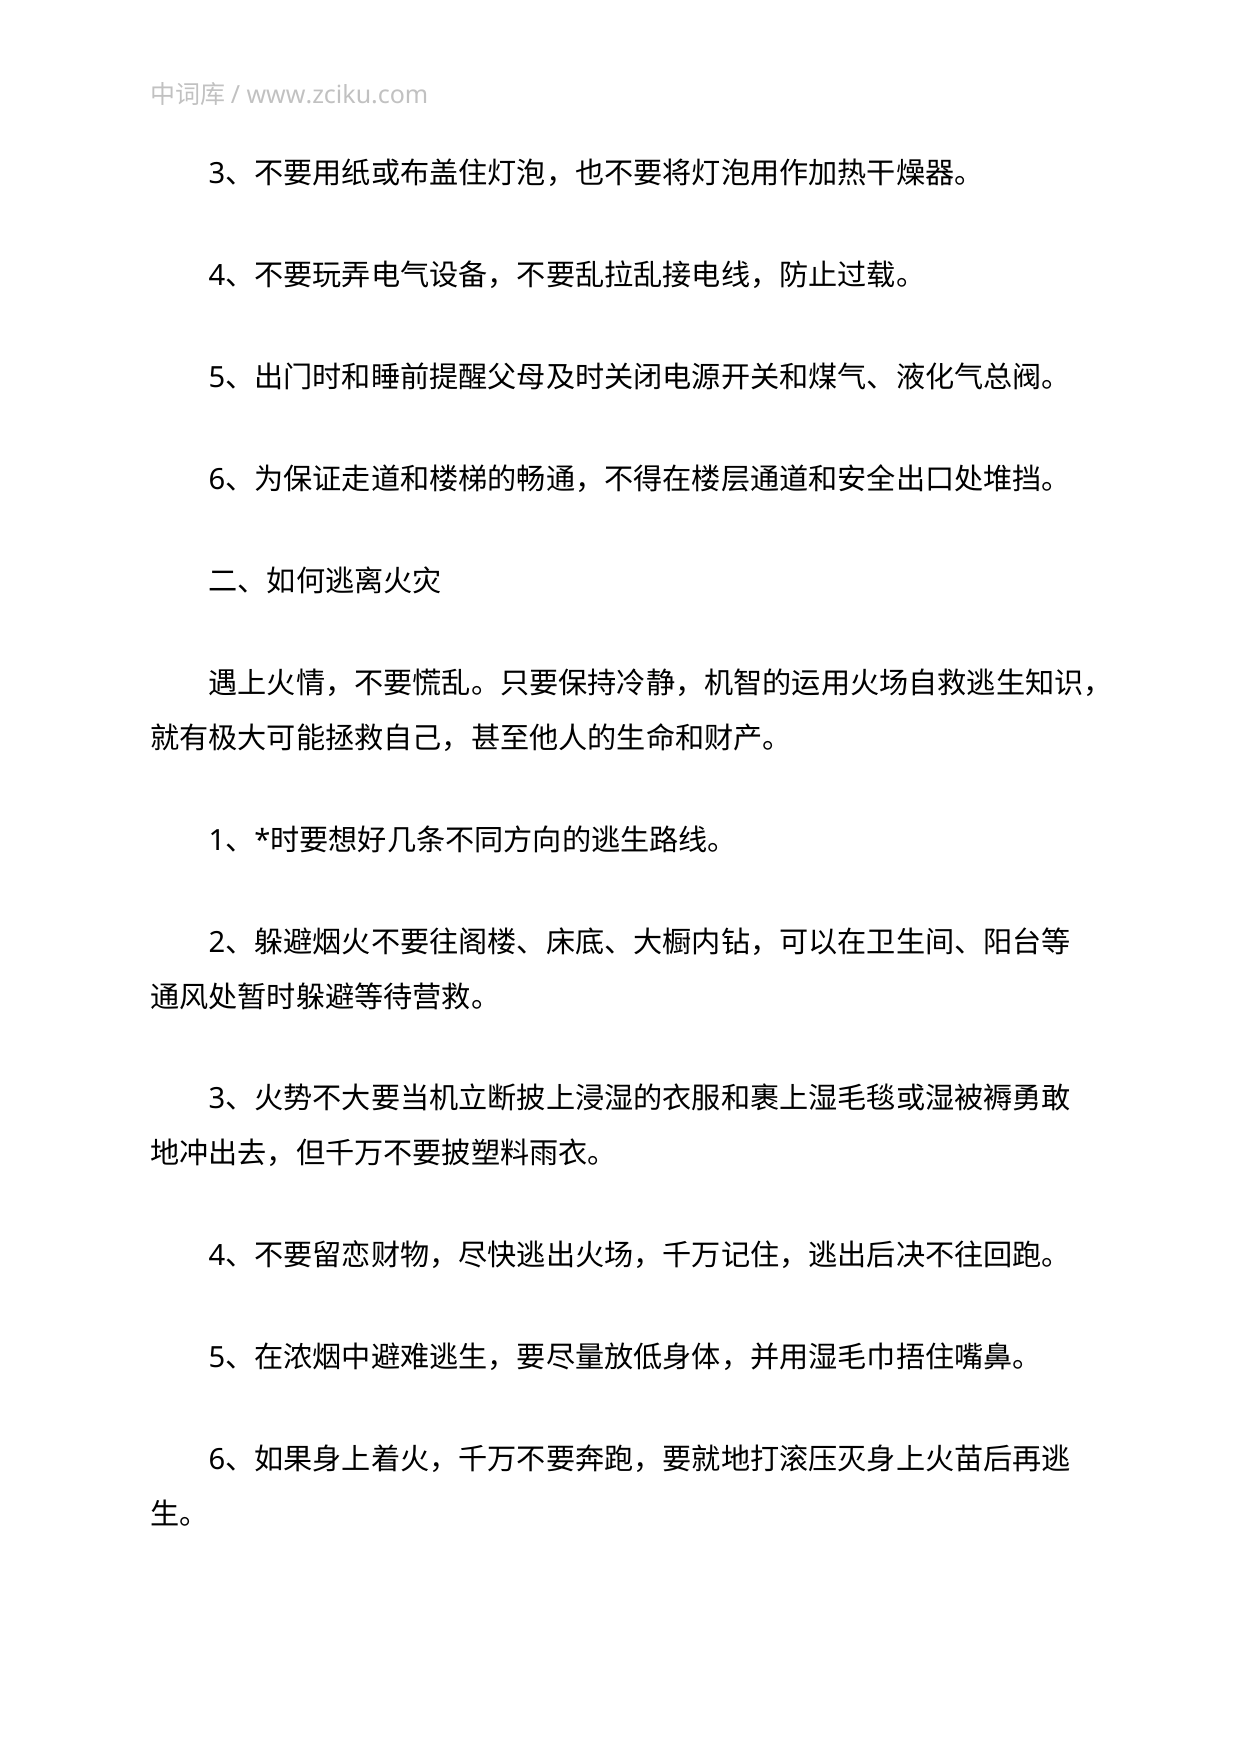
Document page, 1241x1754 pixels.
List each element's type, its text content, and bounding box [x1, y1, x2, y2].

text 4、不要留恋财物，尽快逃出火场，千万记住，逃出后决不往回跑。 [150, 1232, 1090, 1274]
text 2、躲避烟火不要往阁楼、床底、大橱内钻，可以在卫生间、阳台等通风处暂时躲避等待营救。 [150, 918, 1090, 1016]
text 3、不要用纸或布盖住灯泡，也不要将灯泡用作加热干燥器。 [150, 150, 1090, 192]
text 6、为保证走道和楼梯的畅通，不得在楼层通道和安全出口处堆挡。 [150, 456, 1090, 498]
text 5、在浓烟中避难逃生，要尽量放低身体，并用湿毛巾捂住嘴鼻。 [150, 1334, 1090, 1376]
text 1、*时要想好几条不同方向的逃生路线。 [150, 816, 1090, 859]
text 遇上火情，不要慌乱。只要保持冷静，机智的运用火场自救逃生知识，就有极大可能拯救自己，甚至他人的生命和财产。 [150, 660, 1090, 757]
text 6、如果身上着火，千万不要奔跑，要就地打滚压灭身上火苗后再逃生。 [150, 1436, 1090, 1533]
text 3、火势不大要当机立断披上浸湿的衣服和裹上湿毛毯或湿被褥勇敢地冲出去，但千万不要披塑料雨衣。 [150, 1075, 1090, 1172]
text 5、出门时和睡前提醒父母及时关闭电源开关和煤气、液化气总阀。 [150, 354, 1090, 396]
text 二、如何逃离火灾 [150, 558, 1090, 600]
text 4、不要玩弄电气设备，不要乱拉乱接电线，防止过载。 [150, 252, 1090, 294]
